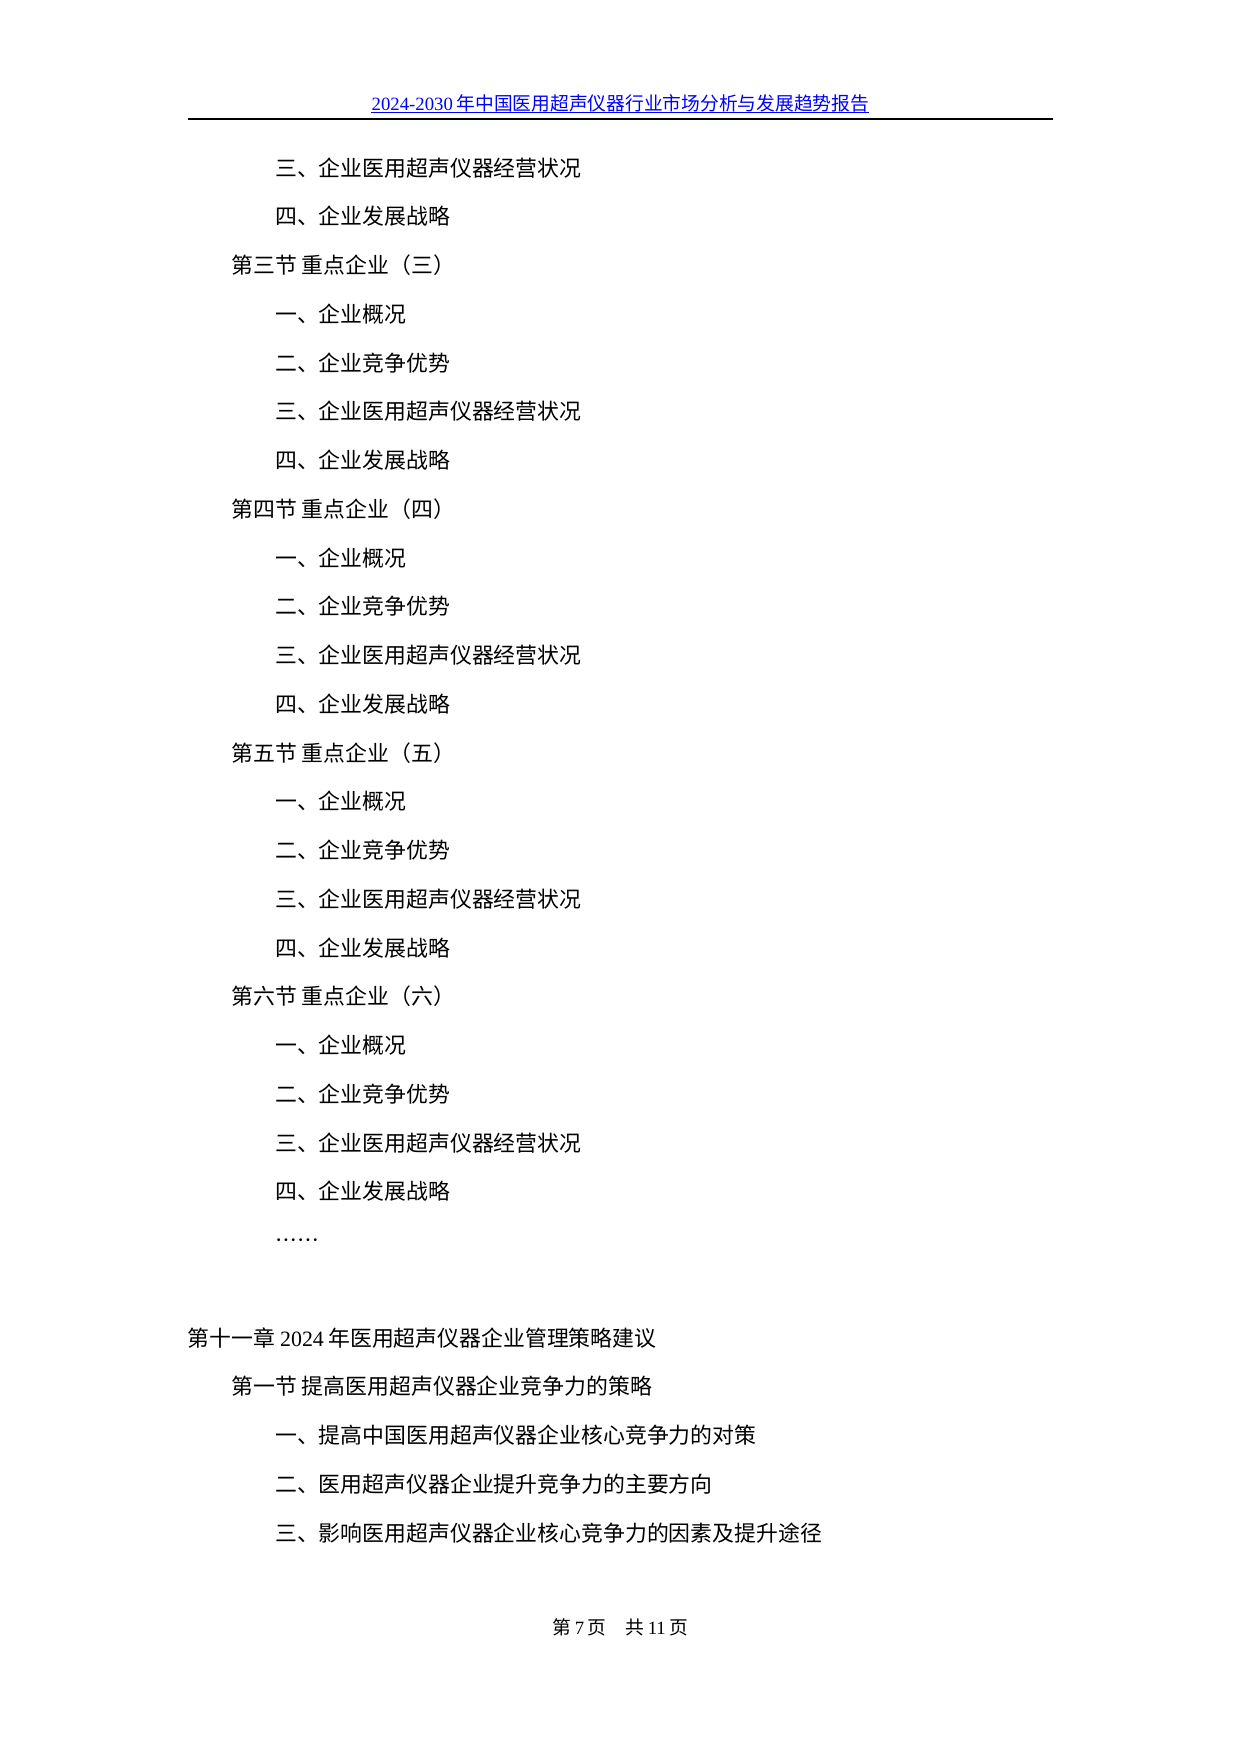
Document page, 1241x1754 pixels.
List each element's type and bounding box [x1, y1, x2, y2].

text [187, 150, 1053, 1548]
